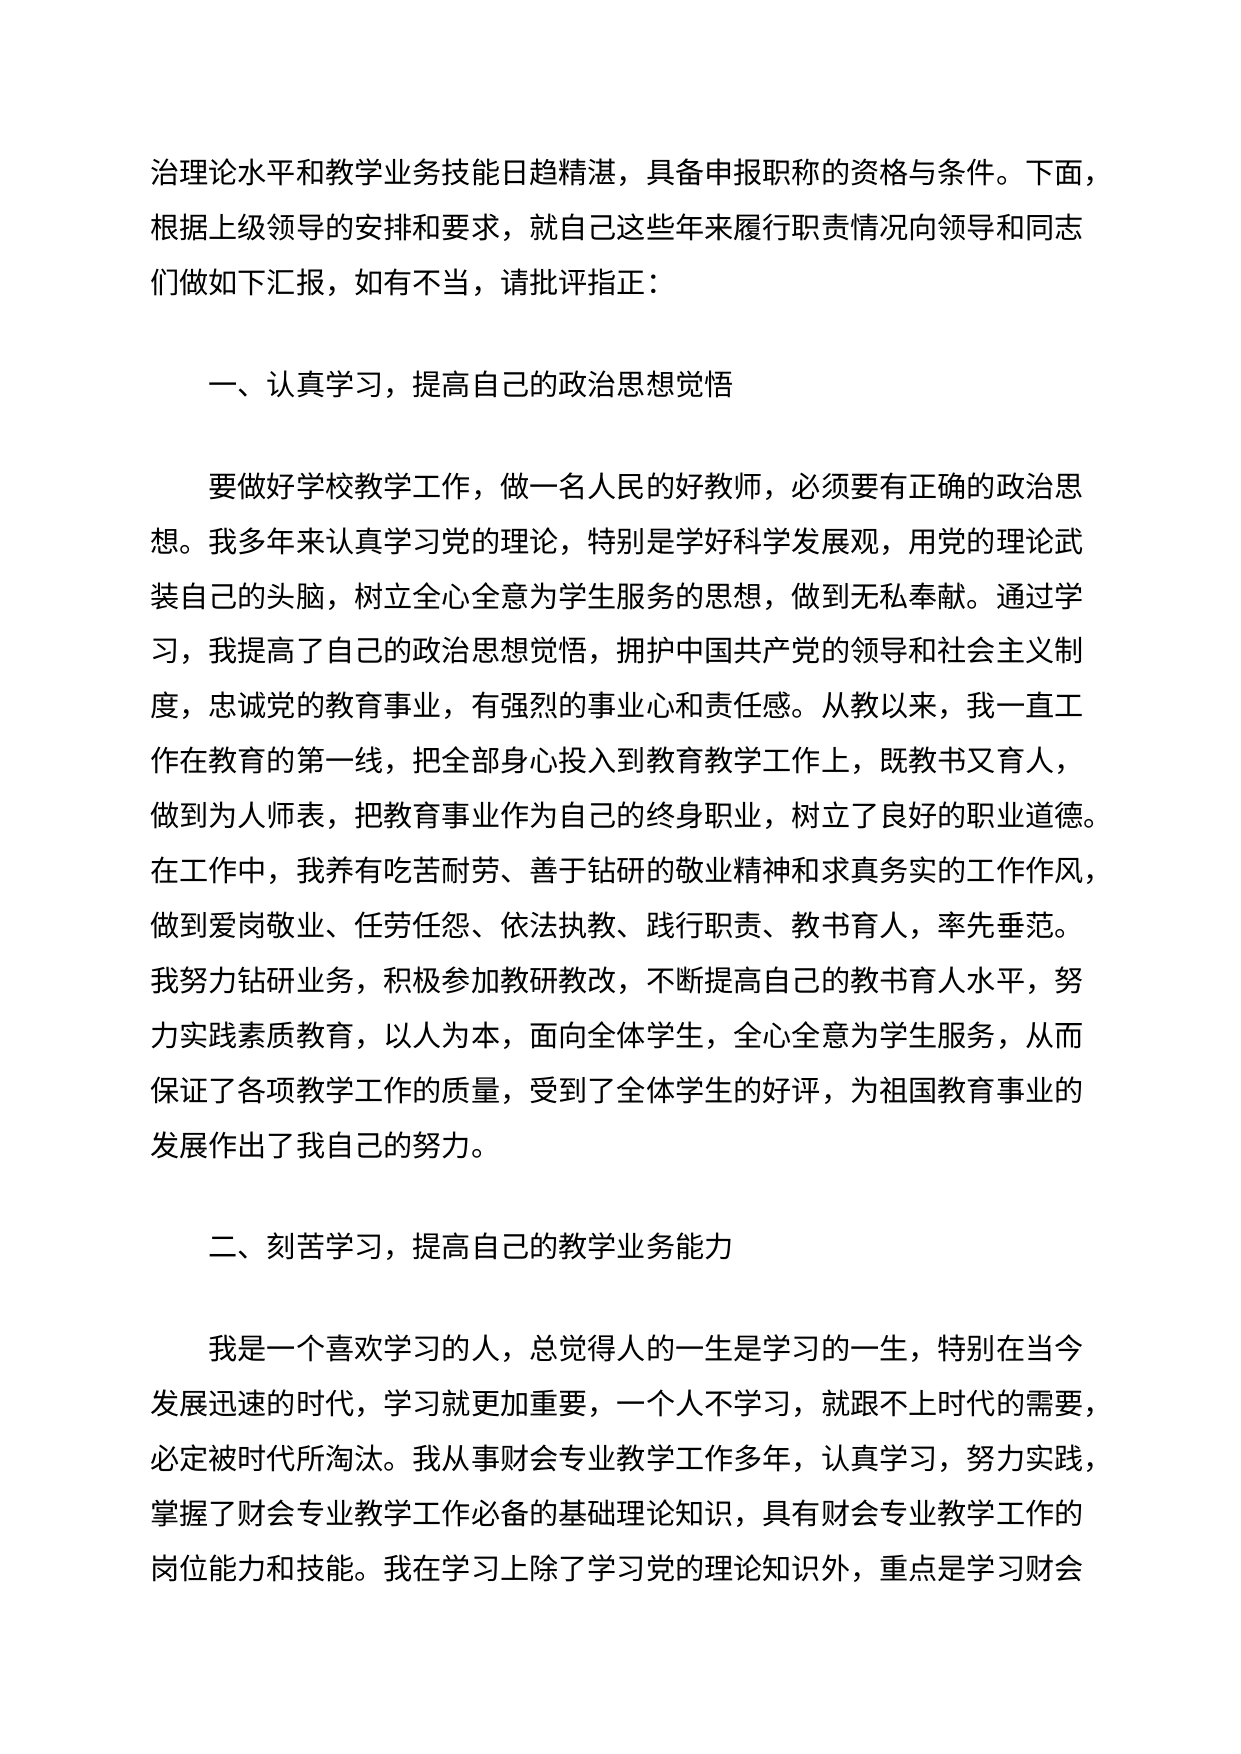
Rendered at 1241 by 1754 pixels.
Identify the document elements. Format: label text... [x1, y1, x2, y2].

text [150, 1326, 1090, 1587]
text 要做好学校教学工作，做一名人民的好教师，必须要有正确的政治思想。我多年来认真学习党的理论，特别是学好科学发展观，用党的理论武装自己的头脑，树立全心全意为学生服务的思想，做到无私奉献。通过学习，我提高了自己的政治思想觉悟，拥护中国共产党的领导和社会主义制度，忠诚党的教育事业，有强烈的事业心和责任感。从教以来，我一直工作在教育的第一线，把全部身心投入到教育教学工作上，既教书又育人，做到为人师表，把教育事业作为自己的终身职业，树立了良好的职业道德。在工作中，我养有吃苦耐劳、善于钻研的敬业精神和求真务实的工作作风，做到爱岗敬业、任劳任怨、依法执教、践行职责、教书育人，率先垂范。我努力钻研业务，积极参加教研教改，不断提高自己的教书育人水平，努力实践素质教育，以人为本，面向全体学生，全心全意为学生服务，从而保证了各项教学工作的质量，受到了全体学生的好评，为祖国教育事业的发展作出了我自己的努力。 [150, 463, 1090, 1164]
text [150, 150, 1090, 302]
text 二、刻苦学习，提高自己的教学业务能力 [150, 1224, 1090, 1266]
text 一、认真学习，提高自己的政治思想觉悟 [150, 362, 1090, 404]
